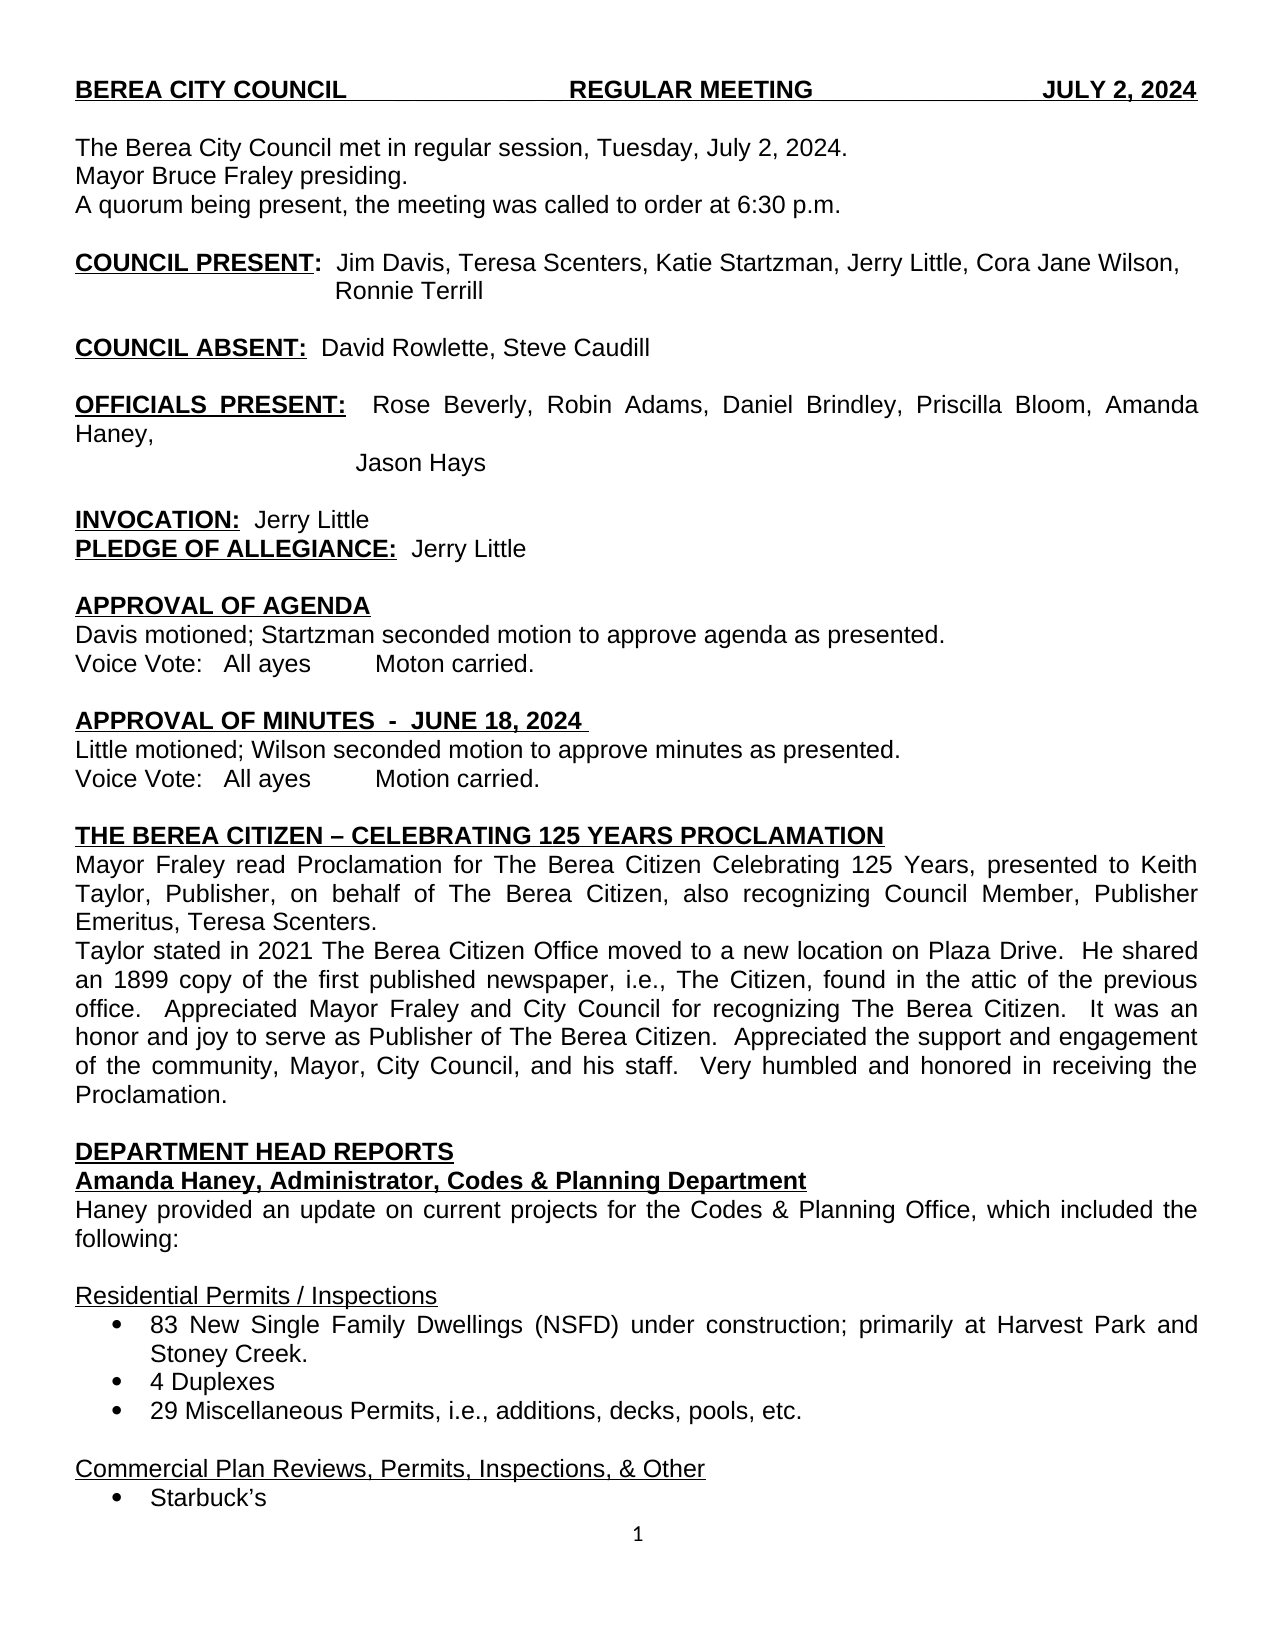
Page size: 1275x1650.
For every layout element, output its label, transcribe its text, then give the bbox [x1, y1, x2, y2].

text Voice Vote: All ayes Moton carried. [75, 648, 1200, 677]
text Mayor Bruce Fraley presiding. [75, 161, 1200, 190]
text Jason Hays [300, 448, 1200, 477]
text PLEDGE OF ALLEGIANCE: Jerry Little [75, 533, 1200, 562]
text Amanda Haney, Administrator, Codes & Planning Department [75, 1166, 1200, 1195]
text OFFICIALS PRESENT: Rose Beverly, Robin Adams, Daniel Brindley, Priscilla Bloom, Amanda Haney, [75, 391, 1200, 448]
text BEREA CITY COUNCIL _ ______ __ _ REGULAR MEETING _______________ JULY 2, 2024 [75, 75, 1200, 104]
text APPROVAL OF MINUTES - JUNE 18, 2024 [75, 706, 1200, 735]
text The Berea City Council met in regular session, Tuesday, July 2, 2024. [75, 132, 1200, 161]
text A quorum being present, the meeting was called to order at 6:30 p.m. [75, 190, 1200, 219]
list 4 Duplexes [112, 1367, 1200, 1396]
list 29 Miscellaneous Permits, i.e., additions, decks, pools, etc. [112, 1396, 1200, 1425]
text Haney provided an update on current projects for the Codes & Planning Office, which included the following: [75, 1195, 1200, 1252]
text APPROVAL OF AGENDA [75, 591, 1200, 620]
text COUNCIL PRESENT: Jim Davis, Teresa Scenters, Katie Startzman, Jerry Little, Cora Jane Wilson, [75, 247, 1200, 276]
text THE BEREA CITIZEN – CELEBRATING 125 YEARS PROCLAMATION [75, 821, 1200, 850]
text Residential Permits / Inspections [75, 1281, 1200, 1310]
text COUNCIL ABSENT: David Rowlette, Steve Caudill [75, 333, 1200, 362]
text Little motioned; Wilson seconded motion to approve minutes as presented. [75, 735, 1200, 763]
text INVOCATION: Jerry Little [75, 505, 1200, 533]
text Mayor Fraley read Proclamation for The Berea Citizen Celebrating 125 Years, presented to Keith Taylor, Publisher, on behalf of The Berea Citizen, also recognizing Council Member, Publisher Emeritus, Teresa Scenters. [75, 850, 1200, 936]
text DEPARTMENT HEAD REPORTS [75, 1137, 1200, 1166]
text Commercial Plan Reviews, Permits, Inspections, & Other [75, 1454, 1200, 1483]
list Starbuck’s [112, 1483, 1200, 1511]
text Voice Vote: All ayes Motion carried. [75, 763, 1200, 792]
text Davis motioned; Startzman seconded motion to approve agenda as presented. [75, 620, 1200, 648]
text Ronnie Terrill [300, 276, 1200, 305]
list 83 New Single Family Dwellings (NSFD) under construction; primarily at Harvest Park and Stoney Creek. [112, 1310, 1200, 1367]
text Taylor stated in 2021 The Berea Citizen Office moved to a new location on Plaza Drive. He shared an 1899 copy of the first published newspaper, i.e., The Citizen, found in the attic of the previous office. Appreciated Mayor Fraley and City Council for recognizing The Berea Citizen. It was an honor and joy to serve as Publisher of The Berea Citizen. Appreciated the support and engagement of the community, Mayor, City Council, and his staff. Very humbled and honored in receiving the Proclamation. [75, 936, 1200, 1108]
